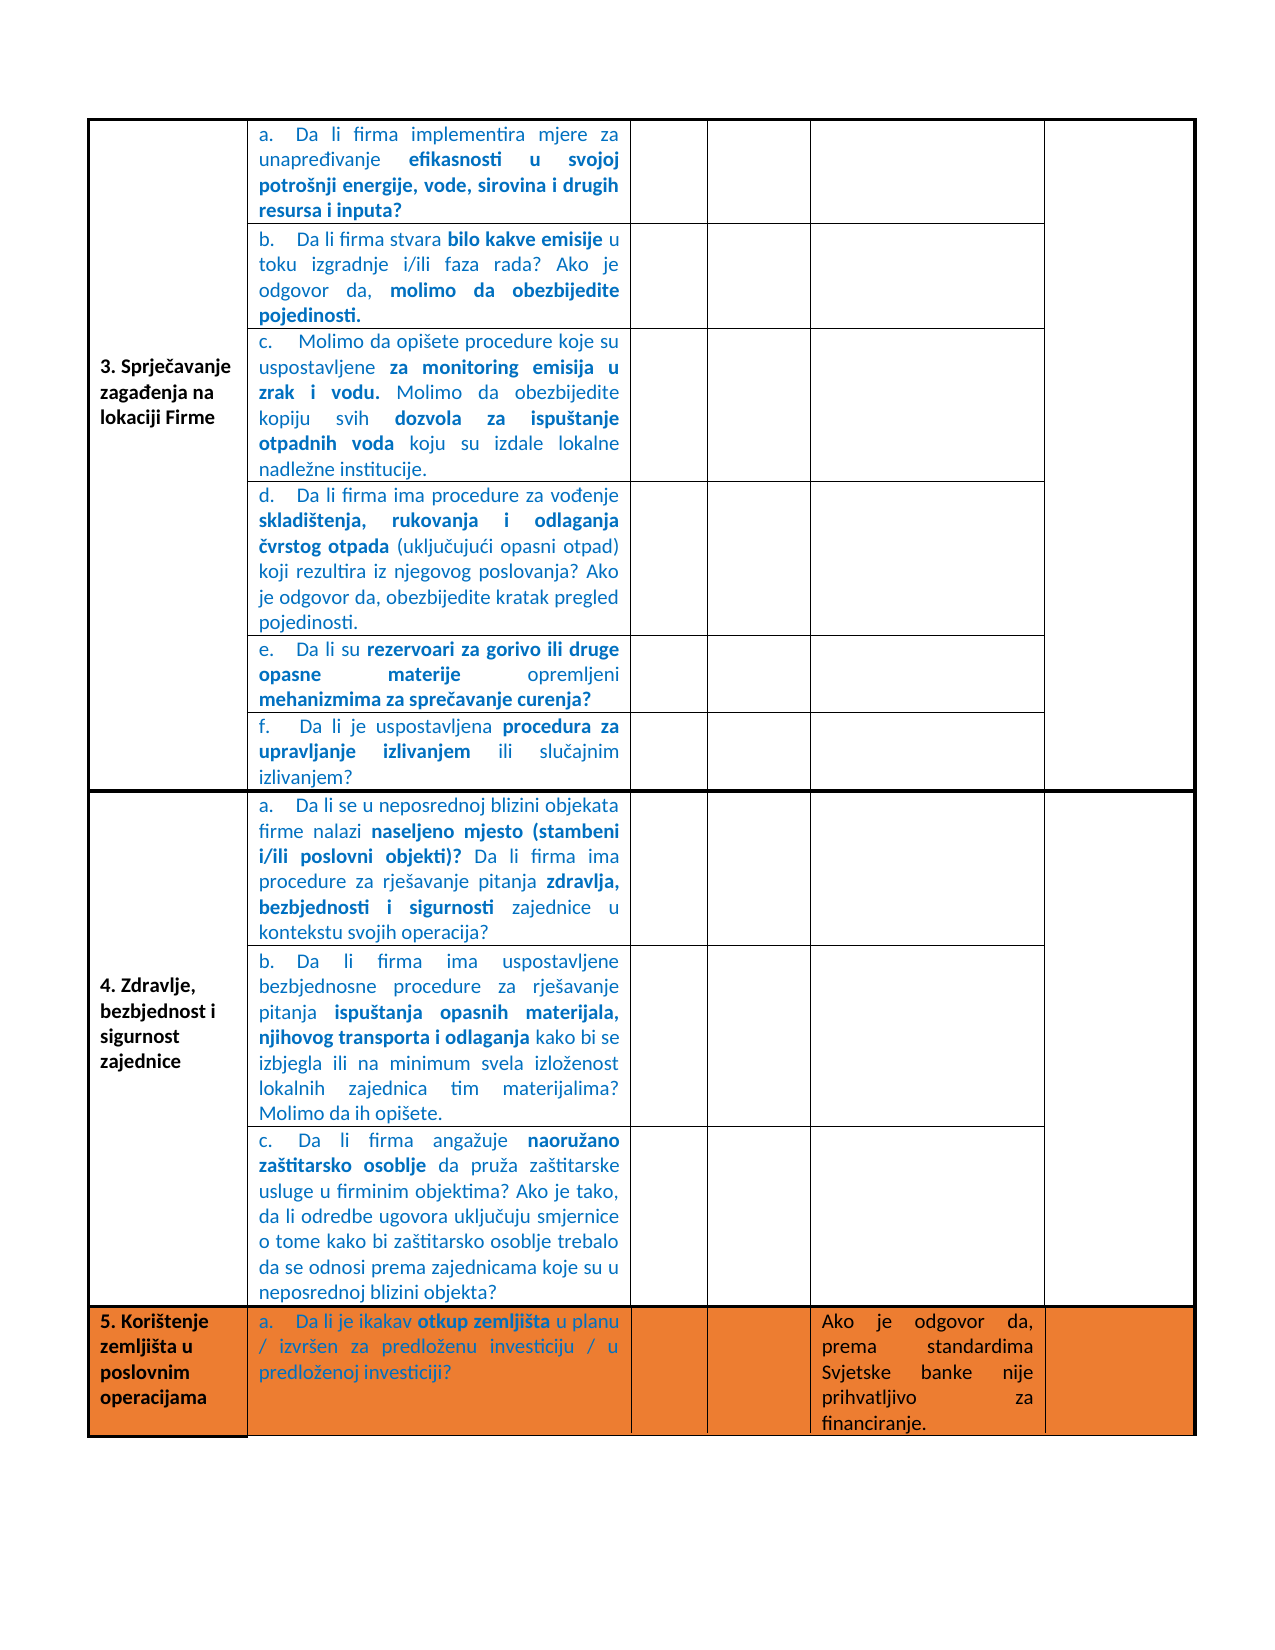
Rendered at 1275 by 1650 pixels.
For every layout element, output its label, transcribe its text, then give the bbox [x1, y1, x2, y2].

table_cell [708, 482, 810, 635]
table_cell [708, 946, 810, 1126]
table_cell b. Da li firma stvara bilo kakve emisije u toku izgradnje i/ili faza rada? Ako je odgovor da, molimo da obezbijedite pojedinosti. [248, 224, 630, 328]
table_cell [631, 946, 707, 1126]
table_cell [708, 224, 810, 328]
table_cell [631, 329, 707, 481]
table_cell e. Da li su rezervoari za gorivo ili druge opasne materije opremljeni mehanizmima za sprečavanje curenja? [248, 636, 630, 712]
table_cell [1045, 121, 1193, 789]
table_cell [631, 1308, 707, 1435]
table_cell [708, 1127, 810, 1305]
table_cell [90, 1308, 247, 1435]
table_cell [707, 1308, 810, 1435]
table_cell [708, 793, 810, 945]
table_cell [631, 636, 707, 712]
table_cell [811, 329, 1044, 481]
table_cell f. Da li je uspostavljena procedura za upravljanje izlivanjem ili slučajnim izlivanjem? [248, 713, 630, 789]
table_cell [631, 1127, 707, 1305]
table_cell [631, 121, 707, 223]
table_cell [811, 946, 1044, 1126]
table_cell 4. Zdravlje, bezbjednost i sigurnost zajednice [90, 793, 247, 1305]
table_cell [631, 793, 707, 945]
table_cell [708, 121, 810, 223]
table_cell [811, 793, 1044, 945]
table_cell [811, 636, 1044, 712]
table_cell a. Da li se u neposrednoj blizini objekata firme nalazi naseljeno mjesto (stambeni i/ili poslovni objekti)? Da li firma ima procedure za rješavanje pitanja zdravlja, bezbjednosti i sigurnosti zajednice u kontekstu svojih operacija? [248, 793, 630, 945]
table_cell [811, 1127, 1044, 1305]
table_cell Ako je odgovor da, prema standardima Svjetske banke nije prihvatljivo za financiranje. [810, 1308, 1045, 1435]
table_cell 3. Sprječavanje zagađenja na lokaciji Firme [90, 121, 247, 789]
table_cell c. Molimo da opišete procedure koje su uspostavljene za monitoring emisija u zrak i vodu. Molimo da obezbijedite kopiju svih dozvola za ispuštanje otpadnih voda koju su izdale lokalne nadležne institucije. [248, 329, 630, 481]
table_cell [811, 224, 1044, 328]
table_cell [631, 713, 707, 789]
table_cell a. Da li firma implementira mjere za unapređivanje efikasnosti u svojoj potrošnji energije, vode, sirovina i drugih resursa i inputa? [248, 121, 630, 223]
table_cell c. Da li firma angažuje naoružano zaštitarsko osoblje da pruža zaštitarske usluge u firminim objektima? Ako je tako, da li odredbe ugovora uključuju smjernice o tome kako bi zaštitarsko osoblje trebalo da se odnosi prema zajednicama koje su u neposrednoj blizini objekta? [248, 1127, 630, 1305]
table_cell [811, 482, 1044, 635]
table_cell [631, 482, 707, 635]
table_cell b. Da li firma ima uspostavljene bezbjednosne procedure za rješavanje pitanja ispuštanja opasnih materijala, njihovog transporta i odlaganja kako bi se izbjegla ili na minimum svela izloženost lokalnih zajednica tim materijalima? Molimo da ih opišete. [248, 946, 630, 1126]
table_cell d. Da li firma ima procedure za vođenje skladištenja, rukovanja i odlaganja čvrstog otpada (uključujući opasni otpad) koji rezultira iz njegovog poslovanja? Ako je odgovor da, obezbijedite kratak pregled pojedinosti. [248, 482, 630, 635]
table_cell [631, 224, 707, 328]
table_cell [708, 713, 810, 789]
table_cell [1045, 1308, 1193, 1435]
table_cell a. Da li je ikakav otkup zemljišta u planu / izvršen za predloženu investiciju / u predloženoj investiciji? [248, 1308, 631, 1435]
table_cell [1045, 1126, 1193, 1305]
table_cell [811, 121, 1044, 223]
table_cell [708, 329, 810, 481]
table_cell [1045, 793, 1193, 1126]
table_cell [811, 713, 1044, 789]
table_cell [708, 636, 810, 712]
